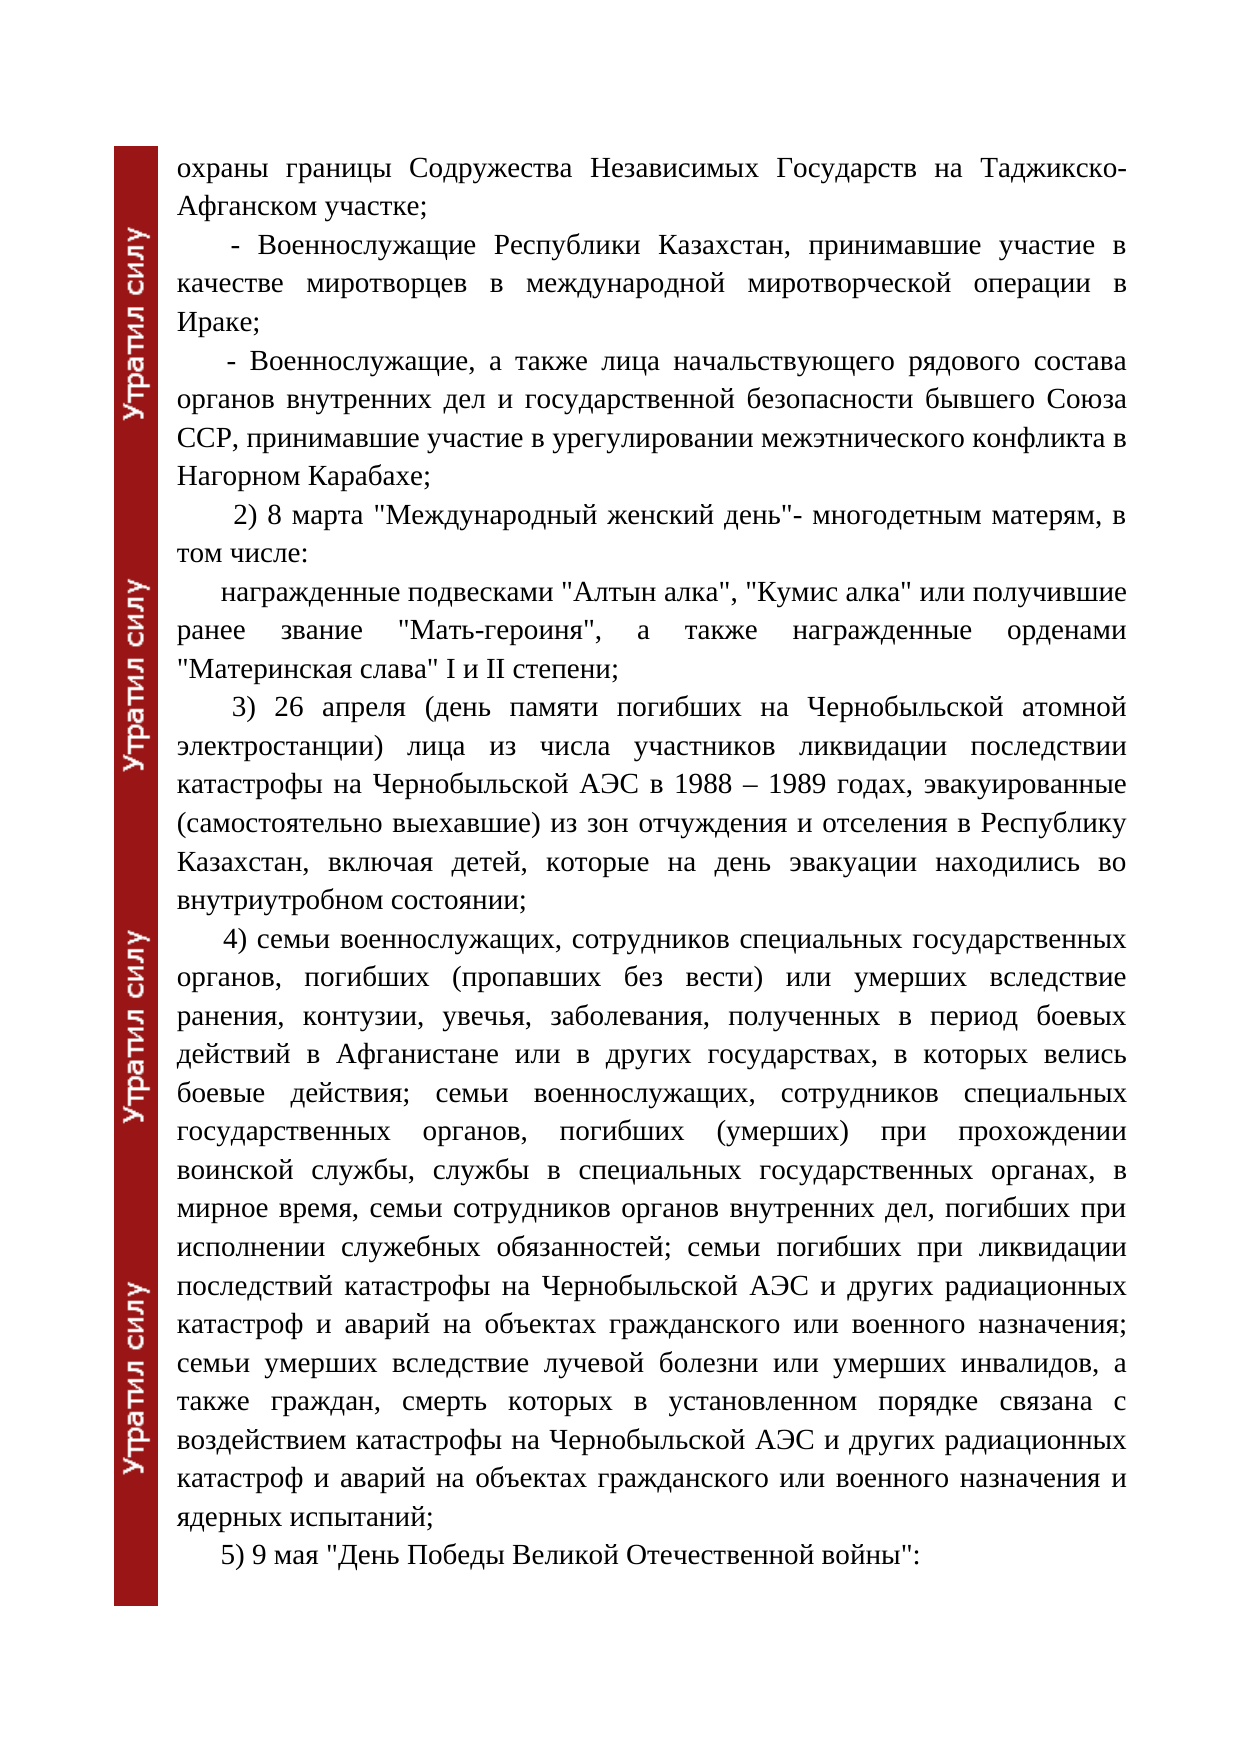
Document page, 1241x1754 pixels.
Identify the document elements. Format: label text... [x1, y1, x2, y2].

picture [114, 222, 158, 227]
picture [114, 338, 158, 343]
picture [114, 916, 158, 921]
text 3) 26 апреля (день памяти погибших на Чернобыльской атомной электростанции) лица из числа участников ликвидации последствии катастрофы на Чернобыльской АЭС в 1988 – 1989 годах, эвакуированные (самостоятельно выехавшие) из зон отчуждения и отселения в Республику Казахстан, включая детей, которые на день эвакуации находились во внутриутробном состоянии; [112, 689, 1128, 916]
picture [114, 492, 158, 497]
text - Военнослужащие Республики Казахстан, принимавшие участие в качестве миротворцев в международной миротворческой операции в Ираке; [112, 227, 1128, 338]
text награжденные подвесками "Алтын алка", "Кумис алка" или получившие ранее звание "Мать-героиня", а также награжденные орденами "Материнская слава" І и ІІ степени; [112, 574, 1128, 684]
picture [114, 569, 158, 574]
picture [114, 684, 158, 689]
picture [114, 146, 158, 150]
picture [114, 1532, 158, 1537]
text 5) 9 мая "День Победы Великой Отечественной войны": [112, 1537, 1128, 1571]
text - Военнослужащие, а также лица начальствующего рядового состава органов внутренних дел и государственной безопасности бывшего Союза ССР, принимавшие участие в урегулировании межэтнического конфликта в Нагорном Карабахе; [112, 343, 1128, 492]
text 4) семьи военнослужащих, сотрудников специальных государственных органов, погибших (пропавших без вести) или умерших вследствие ранения, контузии, увечья, заболевания, полученных в период боевых действий в Афганистане или в других государствах, в которых велись боевые действия; семьи военнослужащих, сотрудников специальных государственных органов, погибших (умерших) при прохождении воинской службы, службы в специальных государственных органах, в мирное время, семьи сотрудников органов внутренних дел, погибших при исполнении служебных обязанностей; семьи погибших при ликвидации последствий катастрофы на Чернобыльской АЭС и других радиационных катастроф и аварий на объектах гражданского или военного назначения; семьи умерших вследствие лучевой болезни или умерших инвалидов, а также граждан, смерть которых в установленном порядке связана с воздействием катастрофы на Чернобыльской АЭС и других радиационных катастроф и аварий на объектах гражданского или военного назначения и ядерных испытаний; [112, 921, 1128, 1532]
picture [114, 1571, 158, 1606]
text 2) 8 марта "Международный женский день"- многодетным матерям, в том числе: [112, 497, 1128, 569]
